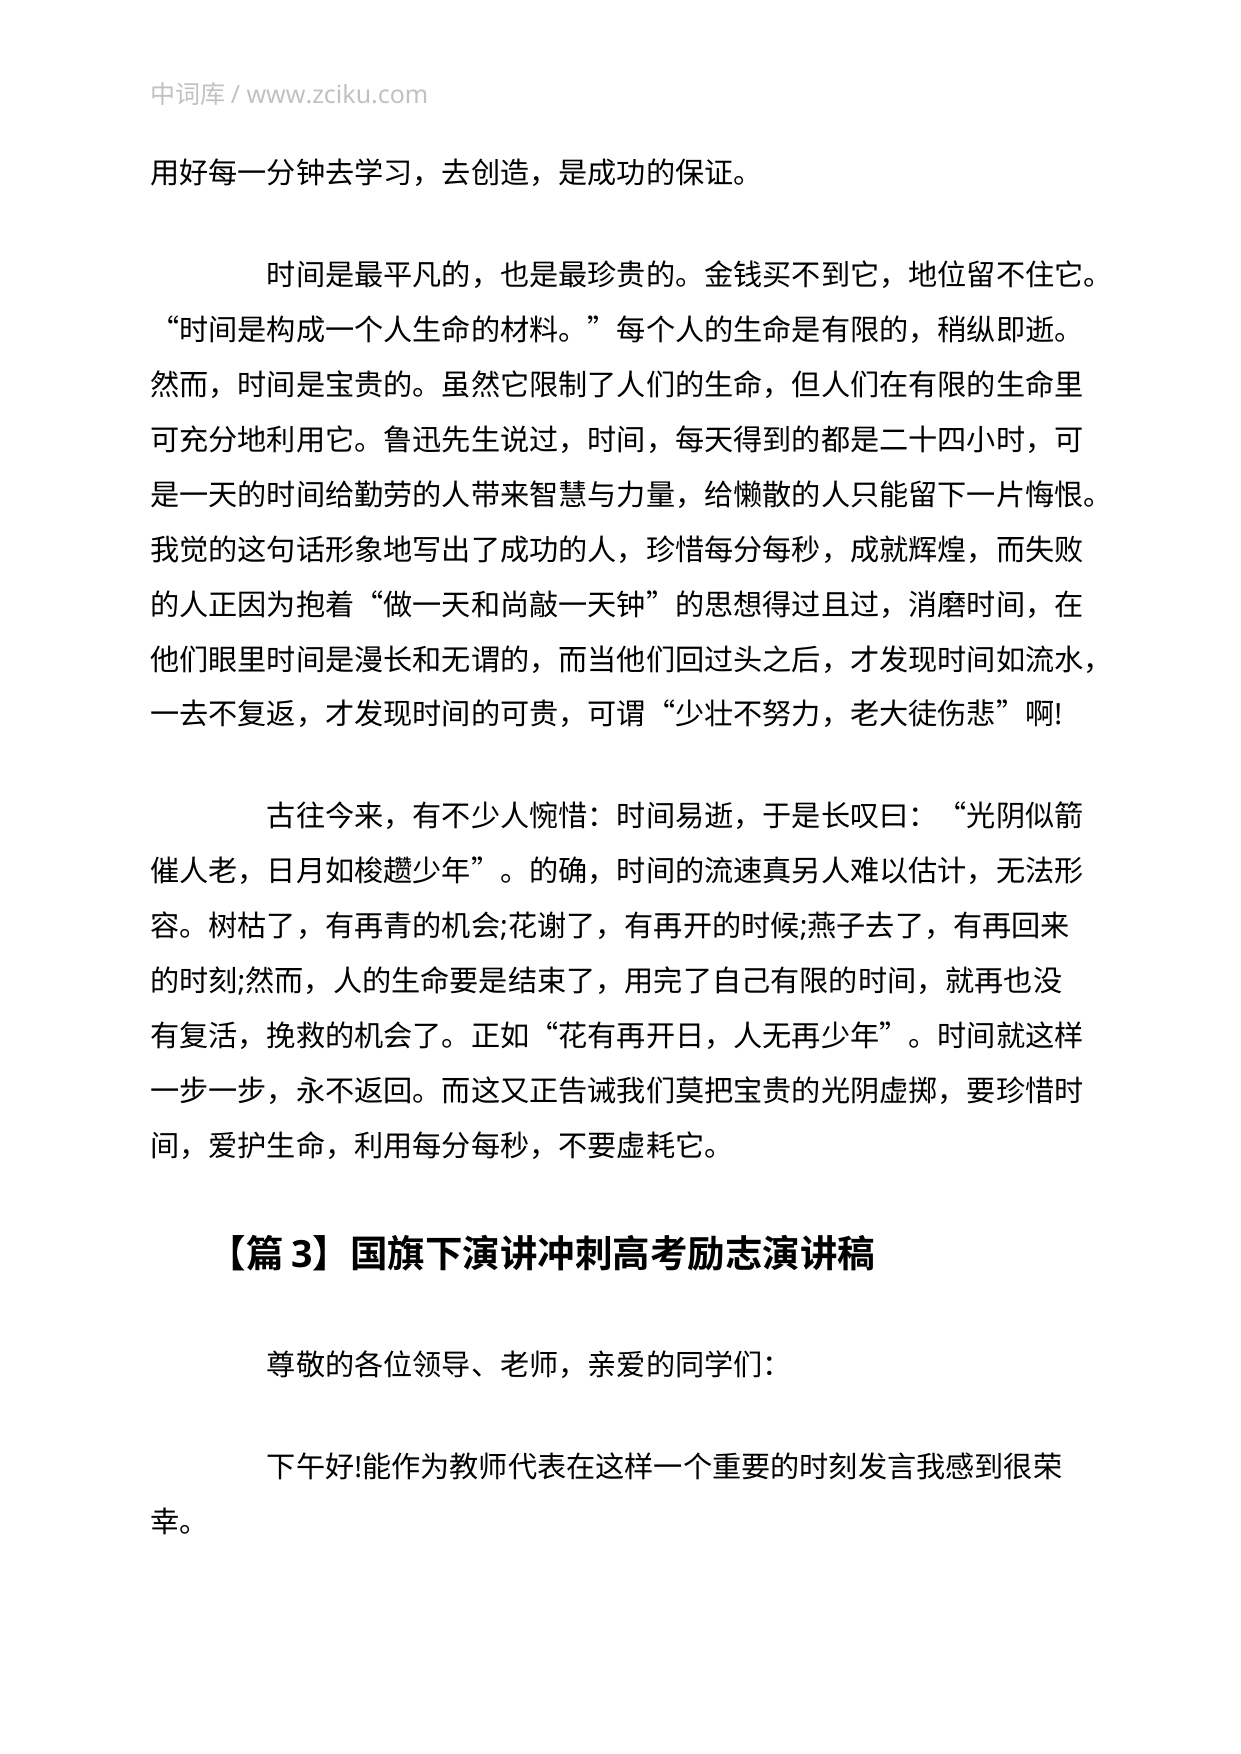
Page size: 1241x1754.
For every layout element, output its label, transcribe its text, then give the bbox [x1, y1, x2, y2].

text 古往今来，有不少人惋惜：时间易逝，于是长叹曰：“光阴似箭催人老，日月如梭趱少年”。的确，时间的流速真另人难以估计，无法形容。树枯了，有再青的机会;花谢了，有再开的时候;燕子去了，有再回来的时刻;然而，人的生命要是结束了，用完了自己有限的时间，就再也没有复活，挽救的机会了。正如“花有再开日，人无再少年”。时间就这样一步一步，永不返回。而这又正告诫我们莫把宝贵的光阴虚掷，要珍惜时间，爱护生命，利用每分每秒，不要虚耗它。 [150, 793, 1090, 1165]
text 下午好!能作为教师代表在这样一个重要的时刻发言我感到很荣幸。 [150, 1444, 1090, 1541]
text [150, 150, 1090, 192]
text 尊敬的各位领导、老师，亲爱的同学们： [150, 1342, 1090, 1384]
text 【篇3】国旗下演讲冲刺高考励志演讲稿 [150, 1224, 1090, 1279]
text 时间是最平凡的，也是最珍贵的。金钱买不到它，地位留不住它。“时间是构成一个人生命的材料。”每个人的生命是有限的，稍纵即逝。然而，时间是宝贵的。虽然它限制了人们的生命，但人们在有限的生命里可充分地利用它。鲁迅先生说过，时间，每天得到的都是二十四小时，可是一天的时间给勤劳的人带来智慧与力量，给懒散的人只能留下一片悔恨。我觉的这句话形象地写出了成功的人，珍惜每分每秒，成就辉煌，而失败的人正因为抱着“做一天和尚敲一天钟”的思想得过且过，消磨时间，在他们眼里时间是漫长和无谓的，而当他们回过头之后，才发现时间如流水，一去不复返，才发现时间的可贵，可谓“少壮不努力，老大徒伤悲”啊! [150, 252, 1090, 733]
